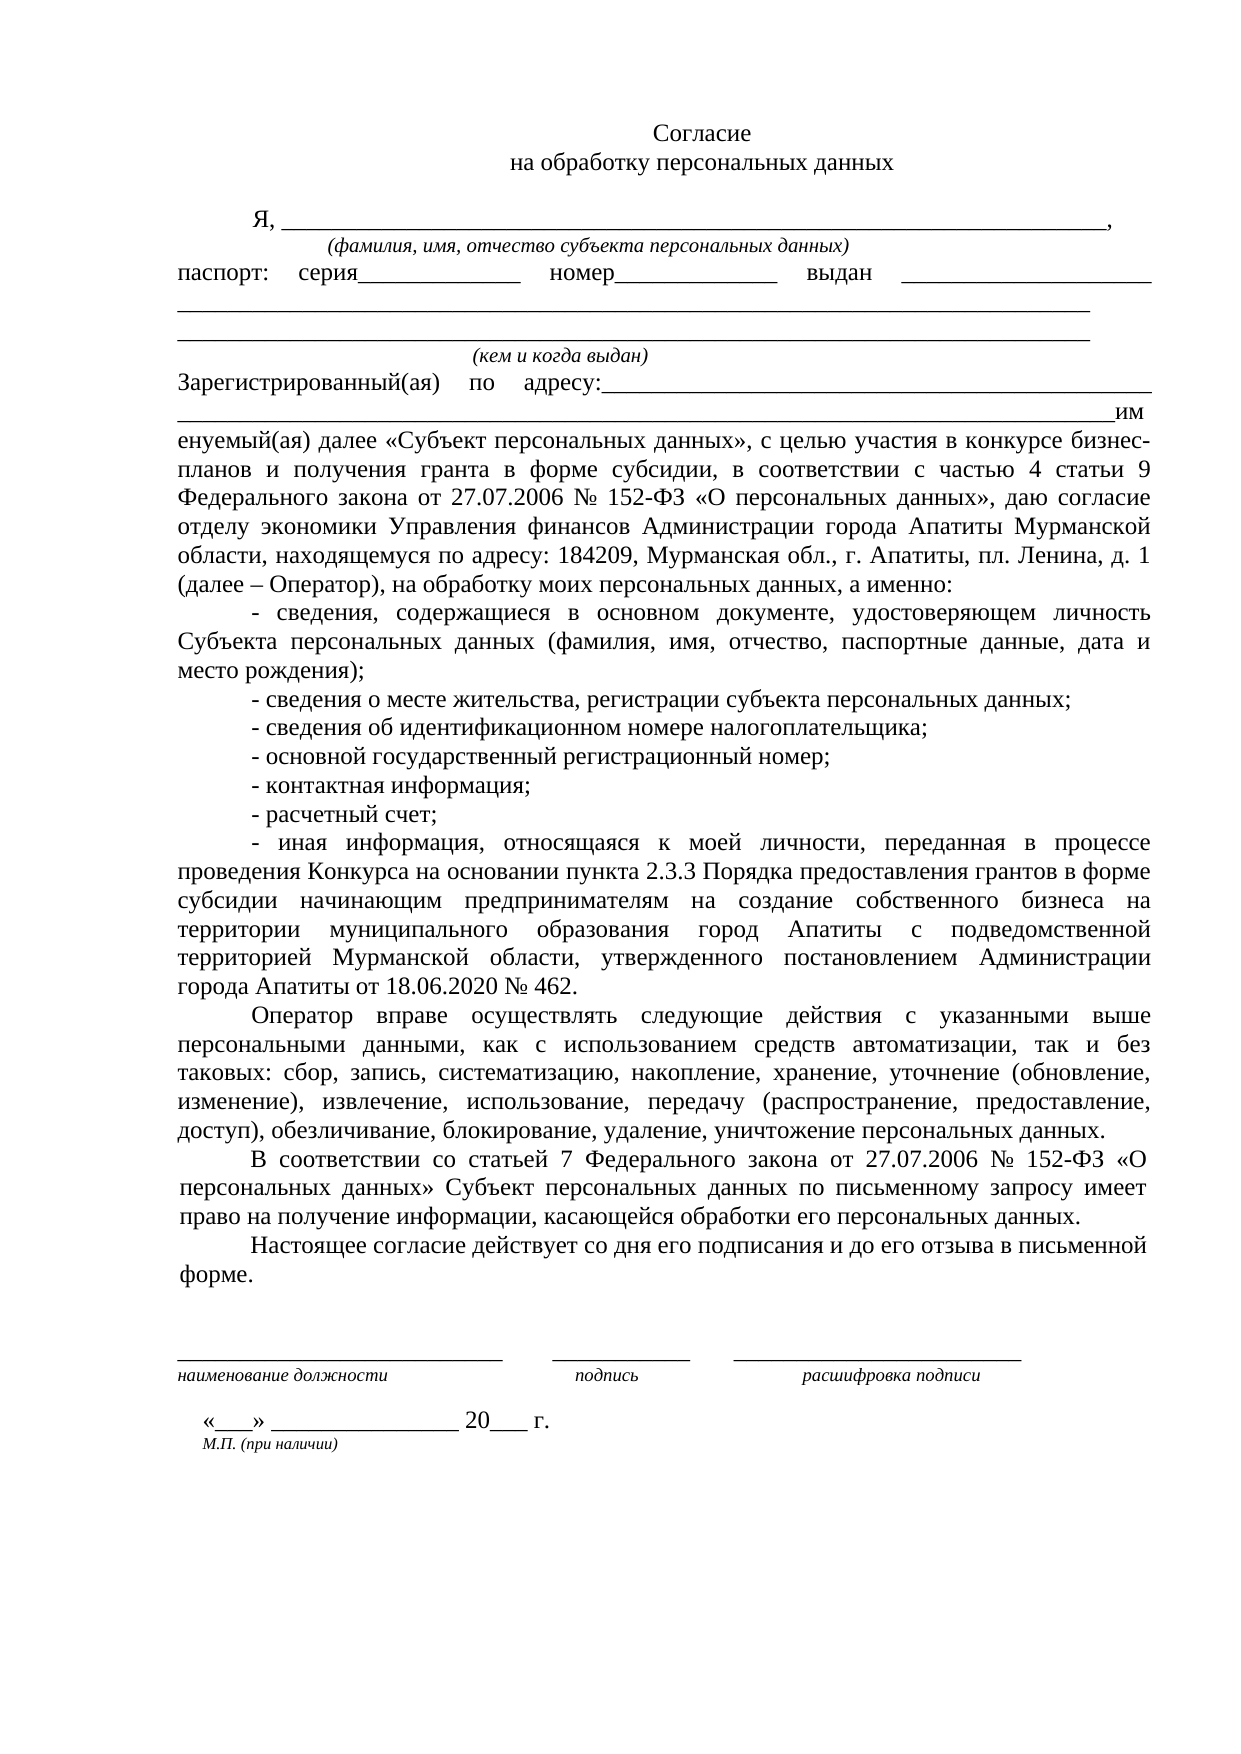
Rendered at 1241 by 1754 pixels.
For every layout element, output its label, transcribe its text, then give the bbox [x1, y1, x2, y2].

text наименование должности подпись расшифровка подписи [177, 1364, 1152, 1386]
text - сведения, содержащиеся в основном документе, удостоверяющем личность Субъекта персональных данных (фамилия, имя, отчество, паспортные данные, дата и место рождения); [177, 597, 1152, 684]
text Зарегистрированный(ая) по адресу:____________________________________________ ___________________________________________________________________________именуемый(ая) далее «Субъект персональных данных», с целью участия в конкурсе бизнес-планов и получения гранта в форме субсидии, в соответствии с частью 4 статьи 9 Федерального закона от 27.07.2006 № 152-ФЗ «О персональных данных», даю согласие отделу экономики Управления финансов Администрации города Апатиты Мурманской области, находящемуся по адресу: 184209, Мурманская обл., г. Апатиты, пл. Ленина, д. 1 (далее – Оператор), на обработку моих персональных данных, а именно: [177, 367, 1152, 597]
text Оператор вправе осуществлять следующие действия с указанными выше персональными данными, как с использованием средств автоматизации, так и без таковых: сбор, запись, систематизацию, накопление, хранение, уточнение (обновление, изменение), извлечение, использование, передачу (распространение, предоставление, доступ), обезличивание, блокирование, удаление, уничтожение персональных данных. [177, 1000, 1152, 1144]
text на обработку персональных данных [177, 147, 1152, 176]
text М.П. (при наличии) [177, 1434, 1152, 1453]
text - контактная информация; [177, 770, 1152, 799]
text Я, __________________________________________________________________, [177, 204, 1152, 233]
text - основной государственный регистрационный номер; [177, 741, 1152, 770]
text - иная информация, относящаяся к моей личности, переданная в процессе проведения Конкурса на основании пункта 2.3.3 Порядка предоставления грантов в форме субсидии начинающим предпринимателям на создание собственного бизнеса на территории муниципального образования город Апатиты с подведомственной территорией Мурманской области, утвержденного постановлением Администрации города Апатиты от 18.06.2020 № 462. [177, 827, 1152, 1000]
text Согласие [177, 118, 1152, 147]
text паспорт: серия_____________ номер_____________ выдан ____________________ _________________________________________________________________________ [177, 257, 1152, 315]
text (фамилия, имя, отчество субъекта персональных данных) [177, 233, 1152, 257]
text Настоящее согласие действует со дня его подписания и до его отзыва в письменной форме. [179, 1230, 1147, 1287]
text __________________________ ___________ _______________________ [177, 1335, 1152, 1364]
text В соответствии со статьей 7 Федерального закона от 27.07.2006 № 152-ФЗ «О персональных данных» Субъект персональных данных по письменному запросу имеет право на получение информации, касающейся обработки его персональных данных. [179, 1144, 1147, 1230]
text - сведения об идентификационном номере налогоплательщика; [177, 712, 1152, 741]
text (кем и когда выдан) [177, 343, 1152, 367]
text - расчетный счет; [177, 799, 1152, 827]
text «___» _______________ 20___ г. [177, 1405, 1152, 1434]
text _________________________________________________________________________ [177, 315, 1152, 343]
text - сведения о месте жительства, регистрации субъекта персональных данных; [177, 684, 1152, 712]
